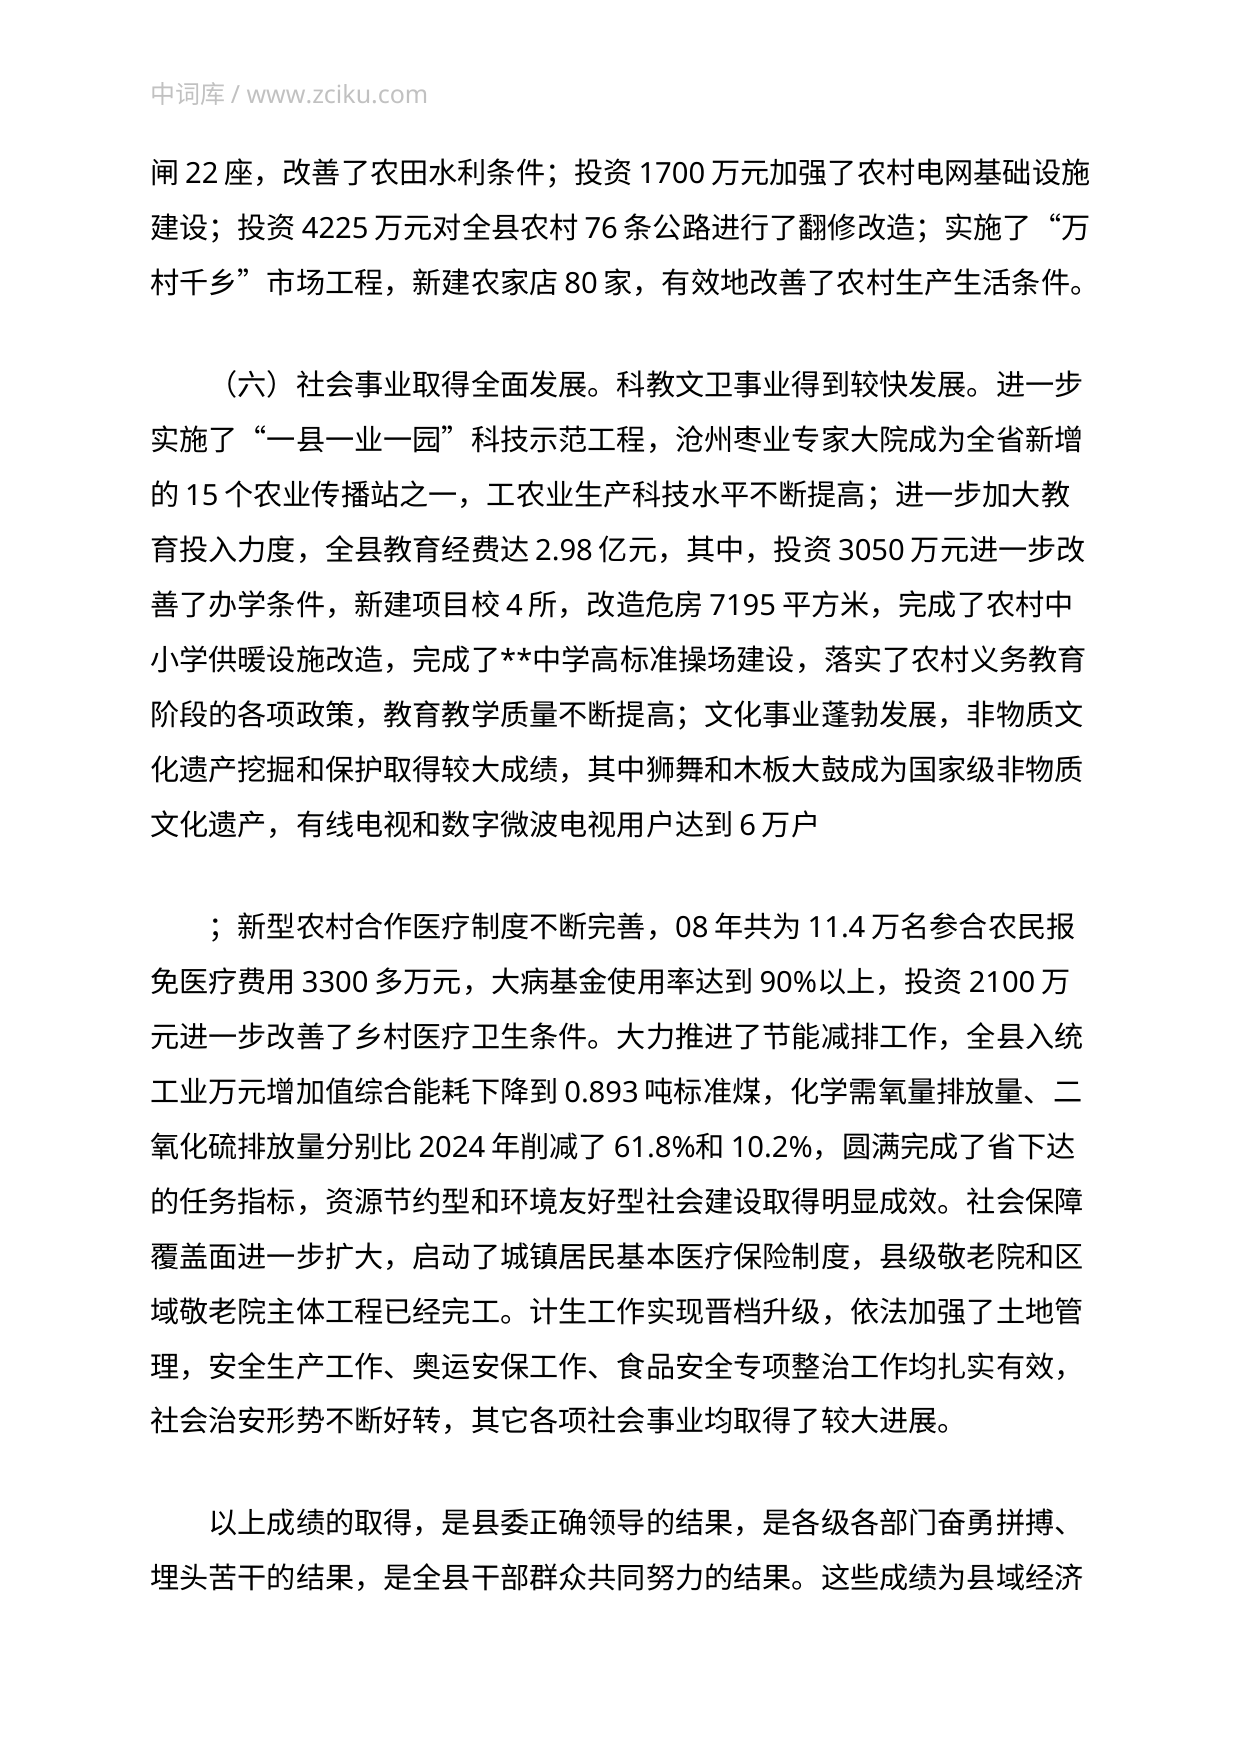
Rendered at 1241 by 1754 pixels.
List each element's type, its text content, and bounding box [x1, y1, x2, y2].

text ；新型农村合作医疗制度不断完善，08年共为11.4万名参合农民报免医疗费用3300多万元，大病基金使用率达到90%以上，投资2100万元进一步改善了乡村医疗卫生条件。大力推进了节能减排工作，全县入统工业万元增加值综合能耗下降到0.893吨标准煤，化学需氧量排放量、二氧化硫排放量分别比2024年削减了61.8%和10.2%，圆满完成了省下达的任务指标，资源节约型和环境友好型社会建设取得明显成效。社会保障覆盖面进一步扩大，启动了城镇居民基本医疗保险制度，县级敬老院和区域敬老院主体工程已经完工。计生工作实现晋档升级，依法加强了土地管理，安全生产工作、奥运安保工作、食品安全专项整治工作均扎实有效，社会治安形势不断好转，其它各项社会事业均取得了较大进展。 [150, 903, 1090, 1440]
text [150, 1500, 1090, 1597]
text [150, 150, 1090, 302]
text （六）社会事业取得全面发展。科教文卫事业得到较快发展。进一步实施了“一县一业一园”科技示范工程，沧州枣业专家大院成为全省新增的15个农业传播站之一，工农业生产科技水平不断提高；进一步加大教育投入力度，全县教育经费达2.98亿元，其中，投资3050万元进一步改善了办学条件，新建项目校4所，改造危房7195平方米，完成了农村中小学供暖设施改造，完成了**中学高标准操场建设，落实了农村义务教育阶段的各项政策，教育教学质量不断提高；文化事业蓬勃发展，非物质文化遗产挖掘和保护取得较大成绩，其中狮舞和木板大鼓成为国家级非物质文化遗产，有线电视和数字微波电视用户达到6万户 [150, 362, 1090, 844]
